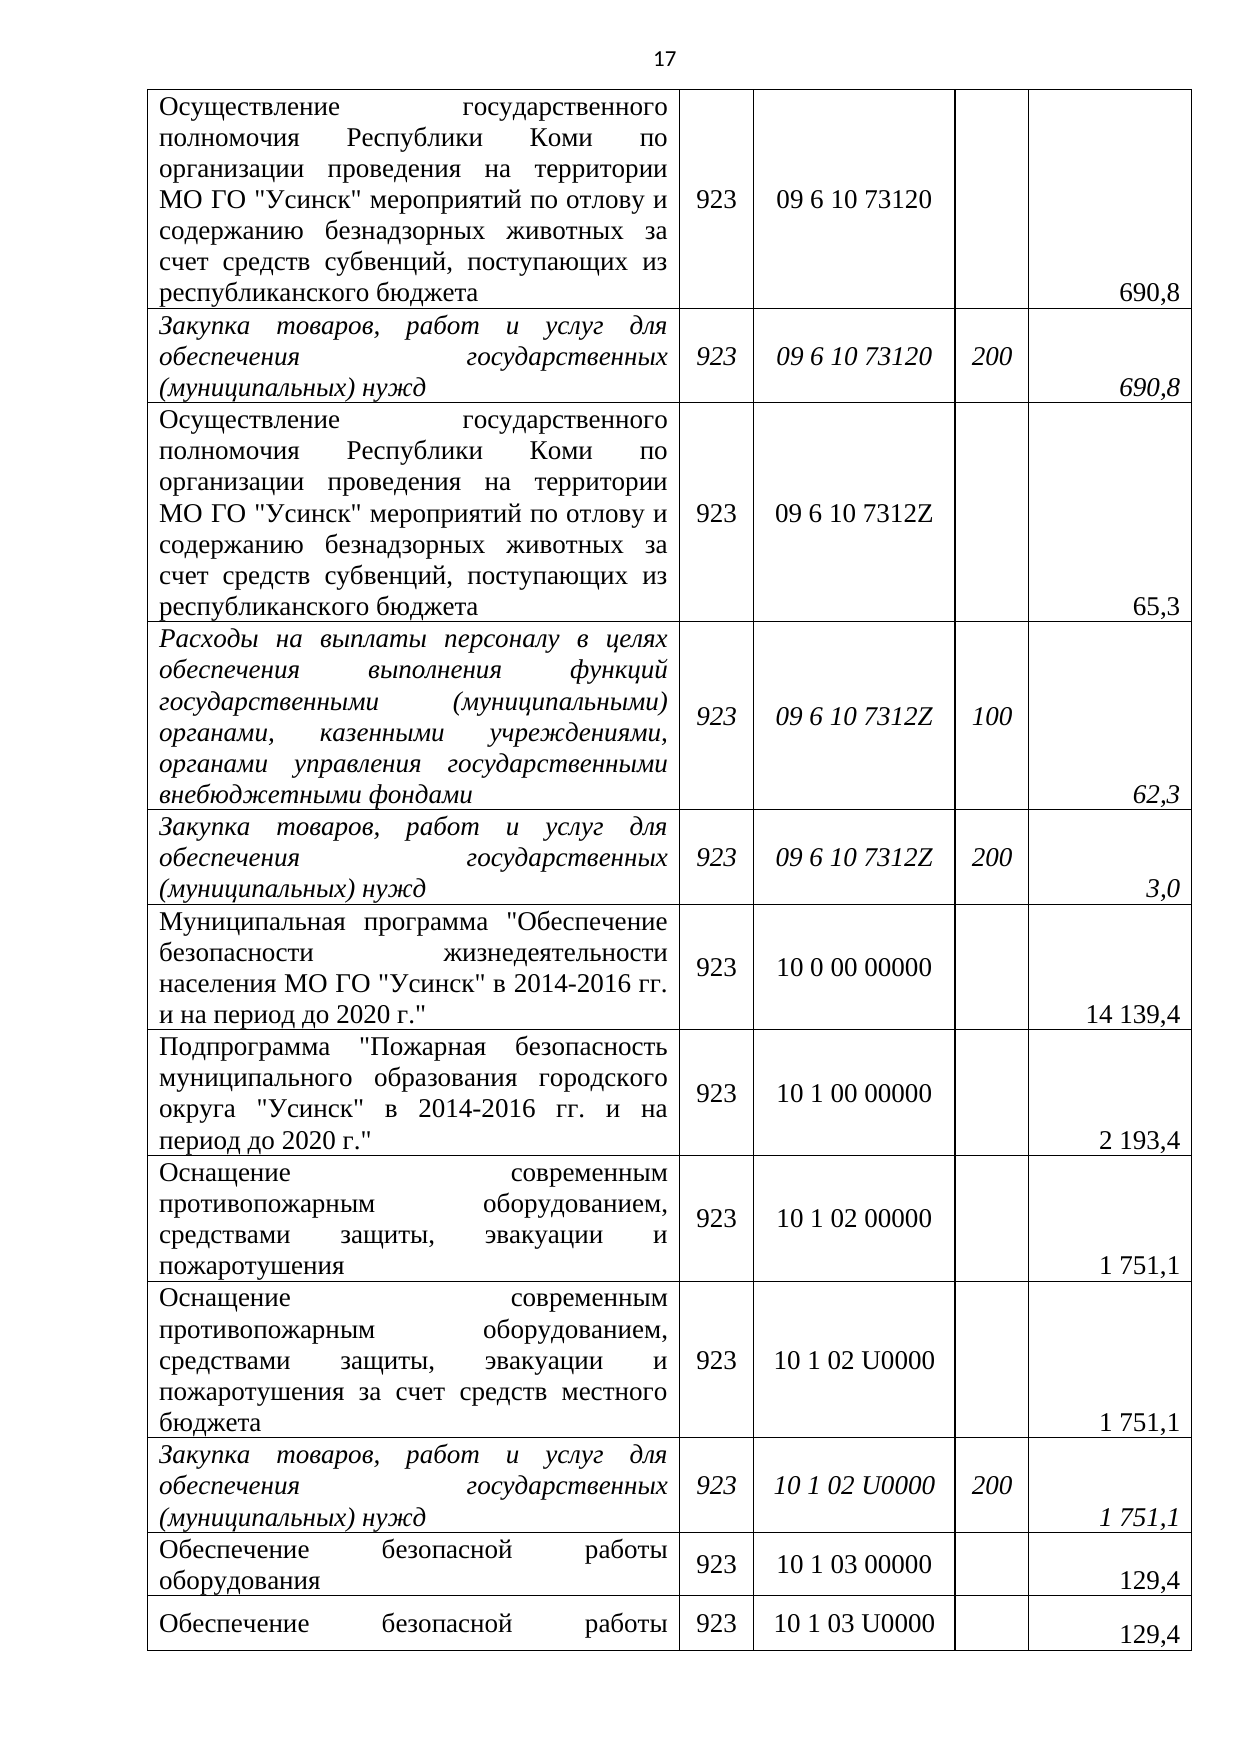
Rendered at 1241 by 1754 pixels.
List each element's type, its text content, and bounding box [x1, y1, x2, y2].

table_cell 09 6 10 73120 [754, 309, 954, 402]
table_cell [148, 1596, 679, 1649]
table_cell Оснащение современным противопожарным оборудованием, средствами защиты, эвакуации и пожаротушения за счет средств местного бюджета [148, 1282, 679, 1437]
table_cell 129,4 [1029, 1533, 1191, 1595]
table_cell 200 [956, 810, 1028, 904]
table_cell 10 1 02 U0000 [754, 1282, 954, 1437]
table_cell 1 751,1 [1029, 1282, 1191, 1437]
table_cell 65,3 [1029, 403, 1191, 621]
table_cell Подпрограмма "Пожарная безопасность муниципального образования городского округа "Усинск" в 2014-2016 гг. и на период до 2020 г." [148, 1030, 679, 1155]
table_cell [956, 1282, 1028, 1437]
table_cell 100 [956, 622, 1028, 809]
table_cell 923 [680, 622, 753, 809]
table_cell 923 [680, 403, 753, 621]
table_cell 200 [956, 309, 1028, 402]
table_cell 10 1 02 00000 [754, 1156, 954, 1281]
table_cell [956, 1156, 1028, 1281]
table_cell 690,8 [1029, 309, 1191, 402]
table_cell 923 [680, 1282, 753, 1437]
table_cell Муниципальная программа "Обеспечение безопасности жизнедеятельности населения МО ГО "Усинск" в 2014-2016 гг. и на период до 2020 г." [148, 905, 679, 1029]
table_cell 923 [680, 905, 753, 1029]
table_cell Обеспечение безопасной работы оборудования [148, 1533, 679, 1595]
table_cell 923 [680, 1030, 753, 1155]
table_cell 62,3 [1029, 622, 1191, 809]
table_cell 200 [956, 1438, 1028, 1532]
table_cell 690,8 [1029, 90, 1191, 308]
table_cell 923 [680, 1596, 753, 1649]
table_cell 923 [680, 1533, 753, 1595]
table_cell [956, 905, 1028, 1029]
table_cell 09 6 10 7312Z [754, 622, 954, 809]
table_cell 09 6 10 73120 [754, 90, 954, 308]
table_cell 3,0 [1029, 810, 1191, 904]
table_cell 1 751,1 [1029, 1438, 1191, 1532]
table_cell Оснащение современным противопожарным оборудованием, средствами защиты, эвакуации и пожаротушения [148, 1156, 679, 1281]
table_cell 10 1 03 00000 [754, 1533, 954, 1595]
table_cell 14 139,4 [1029, 905, 1191, 1029]
table_cell 1 751,1 [1029, 1156, 1191, 1281]
table_cell 2 193,4 [1029, 1030, 1191, 1155]
table_cell 923 [680, 1156, 753, 1281]
table_cell Закупка товаров, работ и услуг для обеспечения государственных (муниципальных) нужд [148, 309, 679, 402]
table_cell Закупка товаров, работ и услуг для обеспечения государственных (муниципальных) нужд [148, 810, 679, 904]
table_cell 10 1 02 U0000 [754, 1438, 954, 1532]
table_cell [956, 1596, 1028, 1649]
table_cell 10 1 00 00000 [754, 1030, 954, 1155]
table_cell 129,4 [1029, 1596, 1191, 1649]
table_cell [956, 1030, 1028, 1155]
table_cell [956, 403, 1028, 621]
table_cell 10 1 03 U0000 [754, 1596, 954, 1649]
table_cell 10 0 00 00000 [754, 905, 954, 1029]
table_cell 923 [680, 810, 753, 904]
table_cell Расходы на выплаты персоналу в целях обеспечения выполнения функций государственными (муниципальными) органами, казенными учреждениями, органами управления государственными внебюджетными фондами [148, 622, 679, 809]
table_cell 09 6 10 7312Z [754, 810, 954, 904]
table_cell [956, 1533, 1028, 1595]
table_cell [956, 90, 1028, 308]
table_cell Закупка товаров, работ и услуг для обеспечения государственных (муниципальных) нужд [148, 1438, 679, 1532]
table_cell Осуществление государственного полномочия Республики Коми по организации проведения на территории МО ГО "Усинск" мероприятий по отлову и содержанию безнадзорных животных за счет средств субвенций, поступающих из республиканского бюджета [148, 90, 679, 308]
table_cell 09 6 10 7312Z [754, 403, 954, 621]
table_cell 923 [680, 1438, 753, 1532]
table_cell 923 [680, 309, 753, 402]
table_cell Осуществление государственного полномочия Республики Коми по организации проведения на территории МО ГО "Усинск" мероприятий по отлову и содержанию безнадзорных животных за счет средств субвенций, поступающих из республиканского бюджета [148, 403, 679, 621]
table_cell 923 [680, 90, 753, 308]
